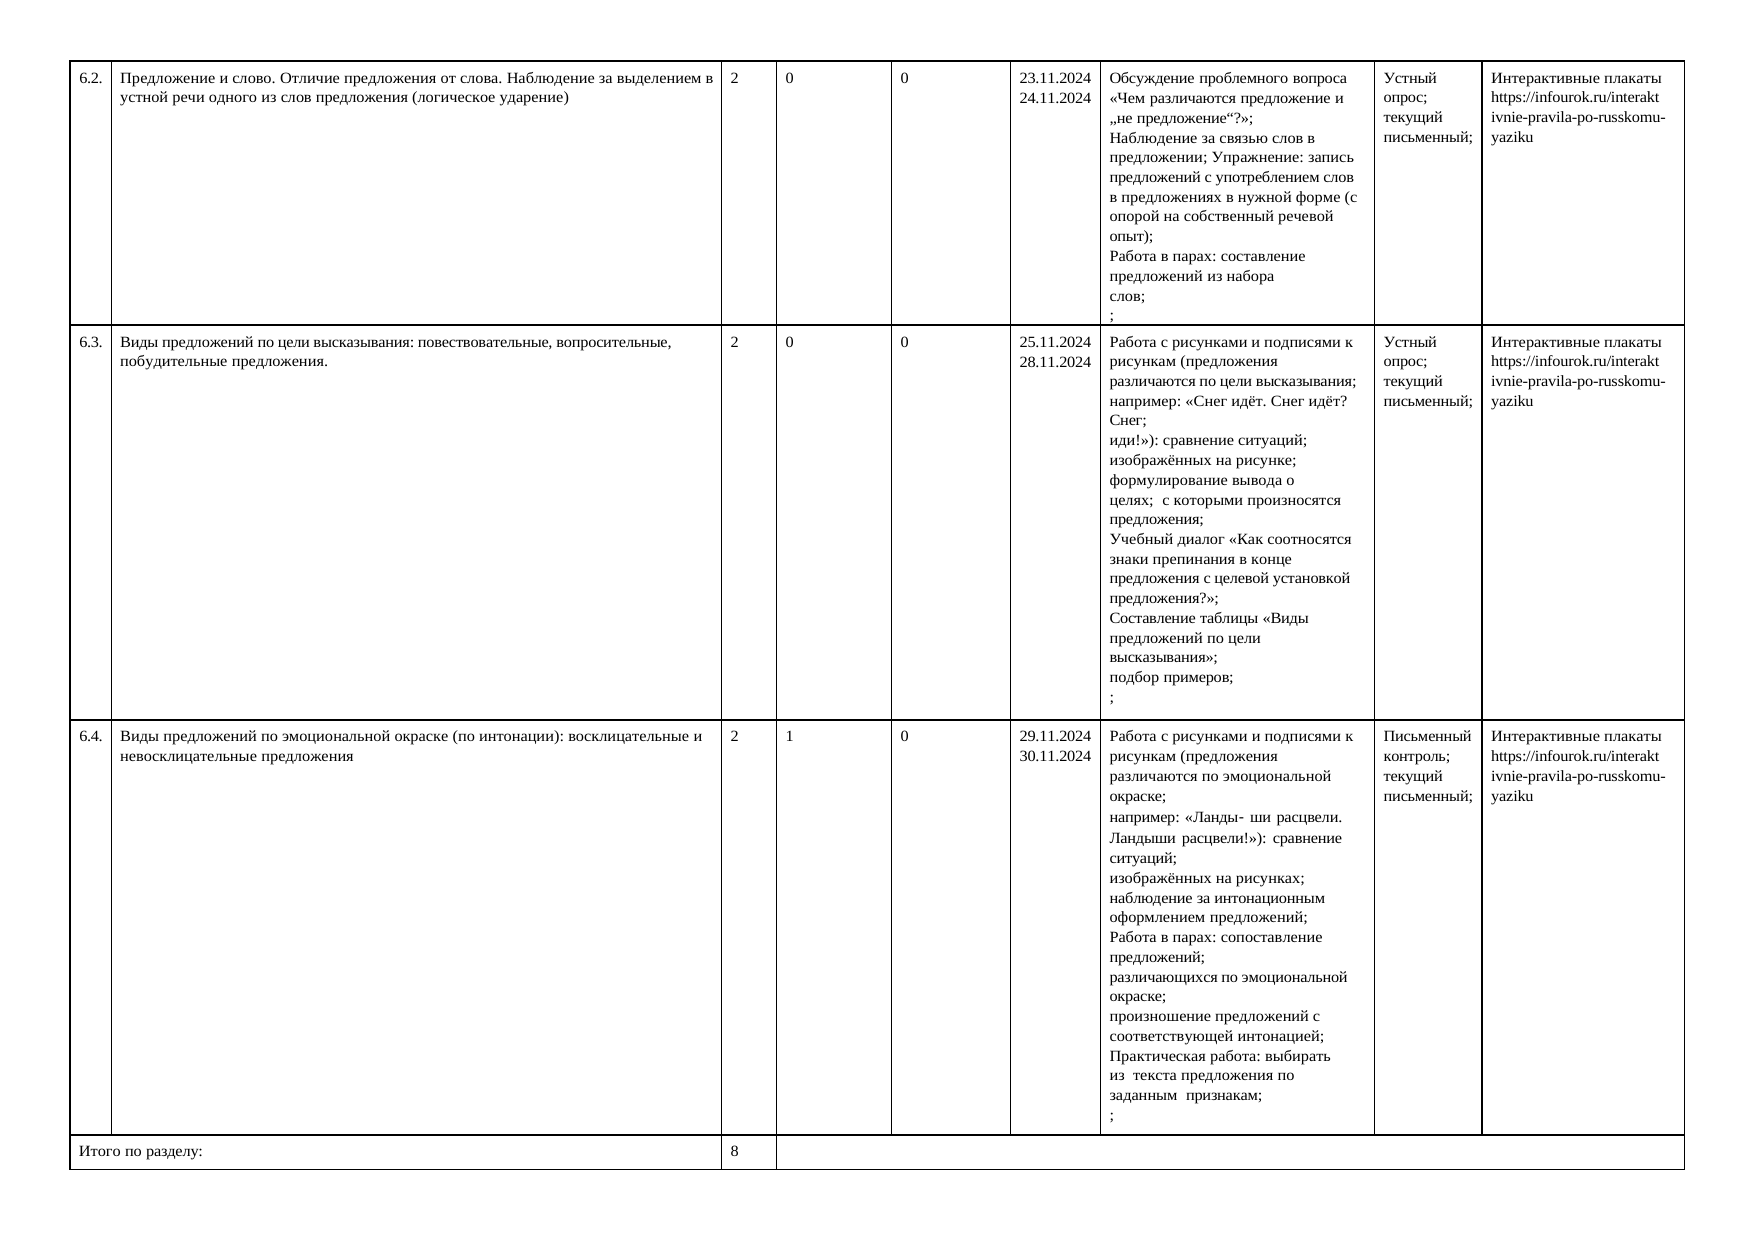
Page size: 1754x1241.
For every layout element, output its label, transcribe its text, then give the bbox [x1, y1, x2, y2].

table_header Предложение и слово. Отличие предложения от слова. Наблюдение за выделением в устной речи одного из слов предложения (логическое ударение) [112, 62, 721, 324]
table_header Обсуждение проблемного вопроса «Чем различаются предложение и „не предложение“?»; Наблюдение за связью слов в предложении; Упражнение: запись предложений с употреблением слов в предложениях в нужной форме (с опорой на собственный речевой опыт); Работа в парах: составление предложений из набора слов; ; [1101, 62, 1374, 324]
table_cell 0 [892, 326, 1010, 719]
table_header 0 [892, 62, 1010, 324]
table_cell 25.11.2024 28.11.2024 [1011, 326, 1100, 719]
table_cell Итого по разделу: [71, 1136, 721, 1169]
table_cell 2 [722, 326, 776, 719]
table_header Интерактивные плакаты https://infourok.ru/interakt ivnie-pravila-po-russkomu- yaziku [1483, 62, 1684, 324]
table_header 2 [722, 62, 776, 324]
table_cell 6.3. [71, 326, 111, 719]
table_cell Виды предложений по цели высказывания: повествовательные, вопросительные, побудительные предложения. [112, 326, 721, 719]
table_cell Устный опрос; текущий письменный; [1375, 326, 1481, 719]
table_cell 6.4. [71, 721, 111, 1134]
table_cell Работа с рисунками и подписями к рисункам (предложения различаются по эмоциональной окраске; например: «Ланды‐ ши расцвели. Ландыши расцвели!»): сравнение ситуаций; изображённых на рисунках; наблюдение за интонационным оформлением предложений; Работа в парах: сопоставление предложений; различающихся по эмоциональной окраске; произношение предложений с соответствующей интонацией; Практическая работа: выбирать из текста предложения по заданным признакам; ; [1101, 721, 1374, 1134]
table_cell Виды предложений по эмоциональной окраске (по интонации): восклицательные и невосклицательные предложения [112, 721, 721, 1134]
table_cell Интерактивные плакаты https://infourok.ru/interakt ivnie-pravila-po-russkomu- yaziku [1483, 326, 1684, 719]
table_cell 1 [777, 721, 891, 1134]
table_cell 0 [777, 326, 891, 719]
table_cell Письменный контроль; текущий письменный; [1375, 721, 1481, 1134]
table_cell 2 [722, 721, 776, 1134]
table_cell 8 [722, 1136, 776, 1169]
table_header Устный опрос; текущий письменный; [1375, 62, 1481, 324]
table_header 23.11.2024 24.11.2024 [1011, 62, 1100, 324]
table_cell 0 [892, 721, 1010, 1134]
table_cell 29.11.2024 30.11.2024 [1011, 721, 1100, 1134]
table_cell Работа с рисунками и подписями к рисункам (предложения различаются по цели высказывания; например: «Снег идёт. Снег идёт? Снег; иди!»): сравнение ситуаций; изображённых на рисунке; формулирование вывода о целях; с которыми произносятся предложения; Учебный диалог «Как соотносятся знаки препинания в конце предложения с целевой установкой предложения?»; Составление таблицы «Виды предложений по цели высказывания»; подбор примеров; ; [1101, 326, 1374, 719]
table_cell Интерактивные плакаты https://infourok.ru/interakt ivnie-pravila-po-russkomu- yaziku [1483, 721, 1684, 1134]
table_header 0 [777, 62, 891, 324]
table_cell [777, 1136, 1684, 1169]
table_header 6.2. [71, 62, 111, 324]
